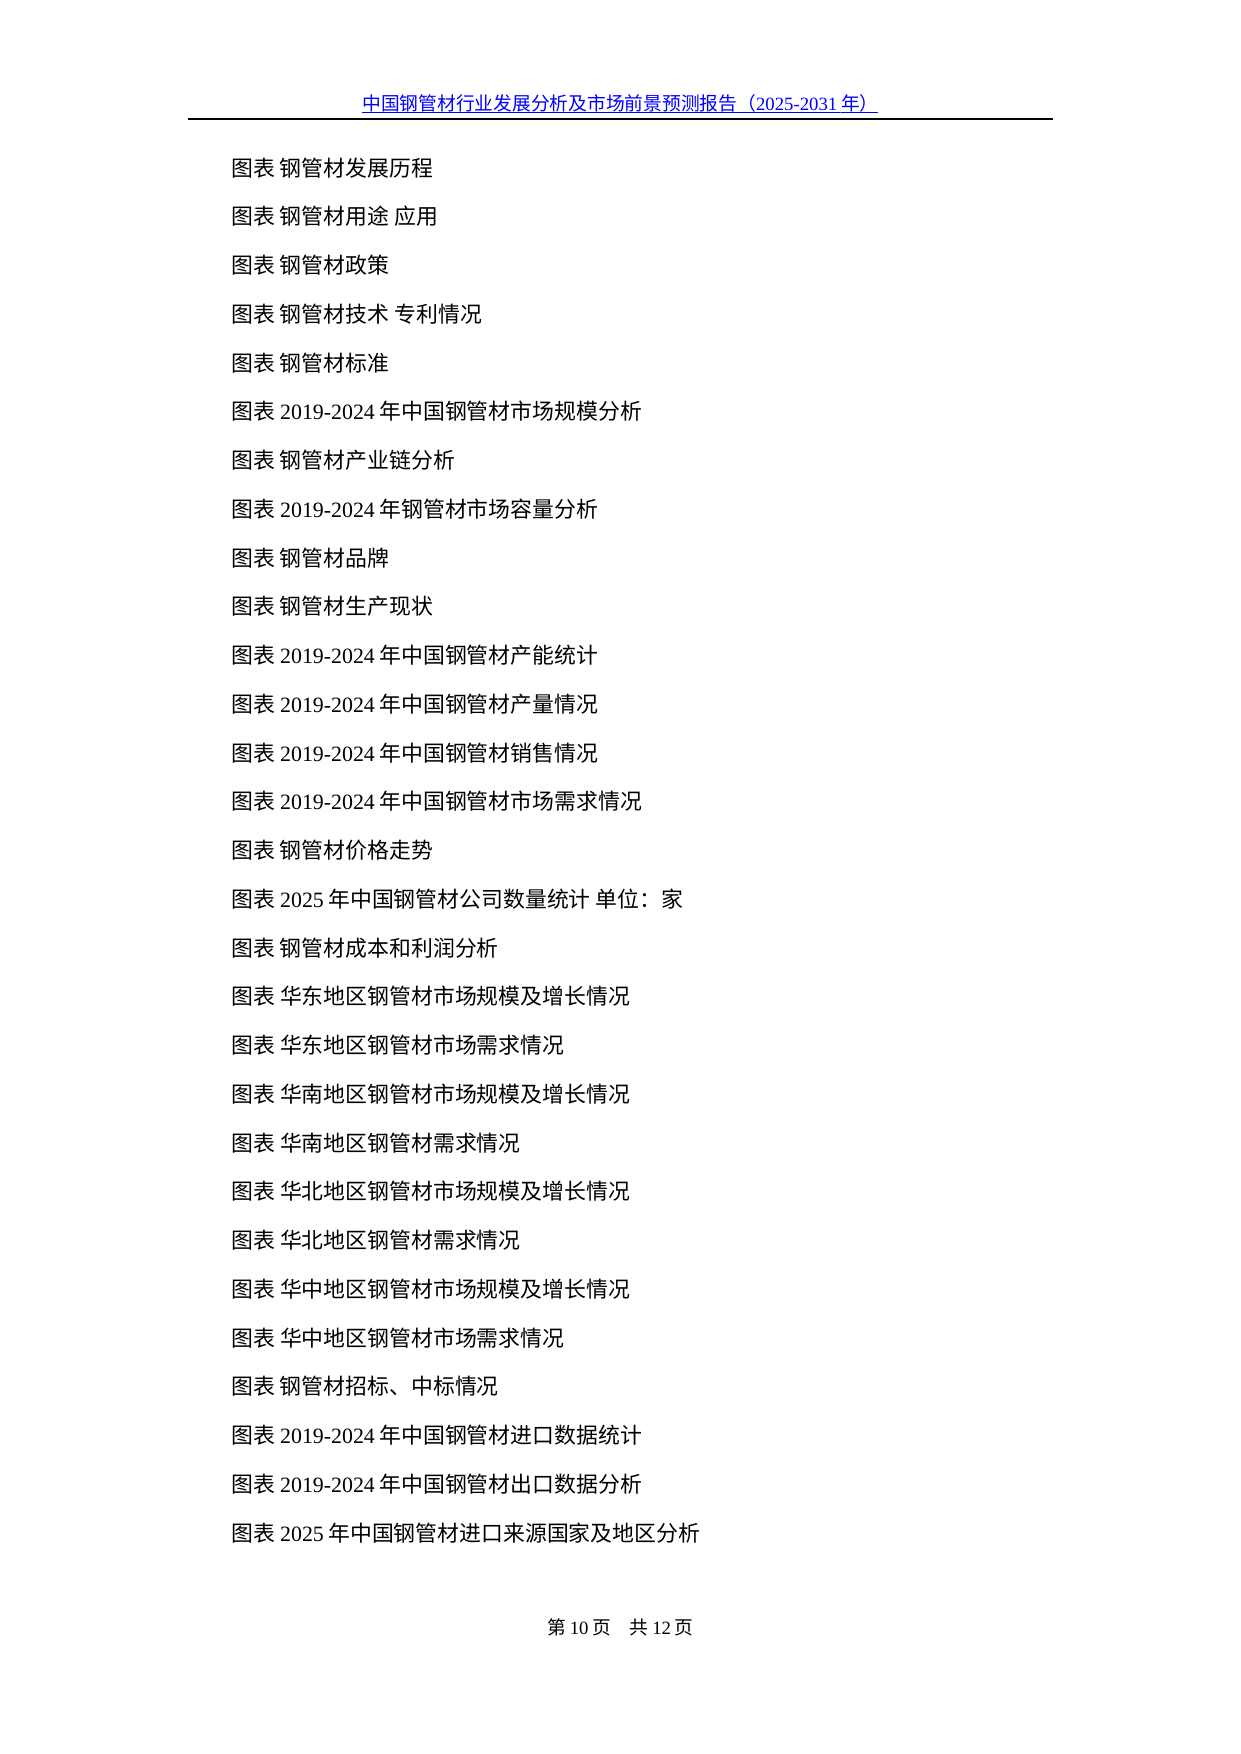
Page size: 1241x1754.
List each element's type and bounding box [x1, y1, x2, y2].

text [187, 150, 1053, 1548]
